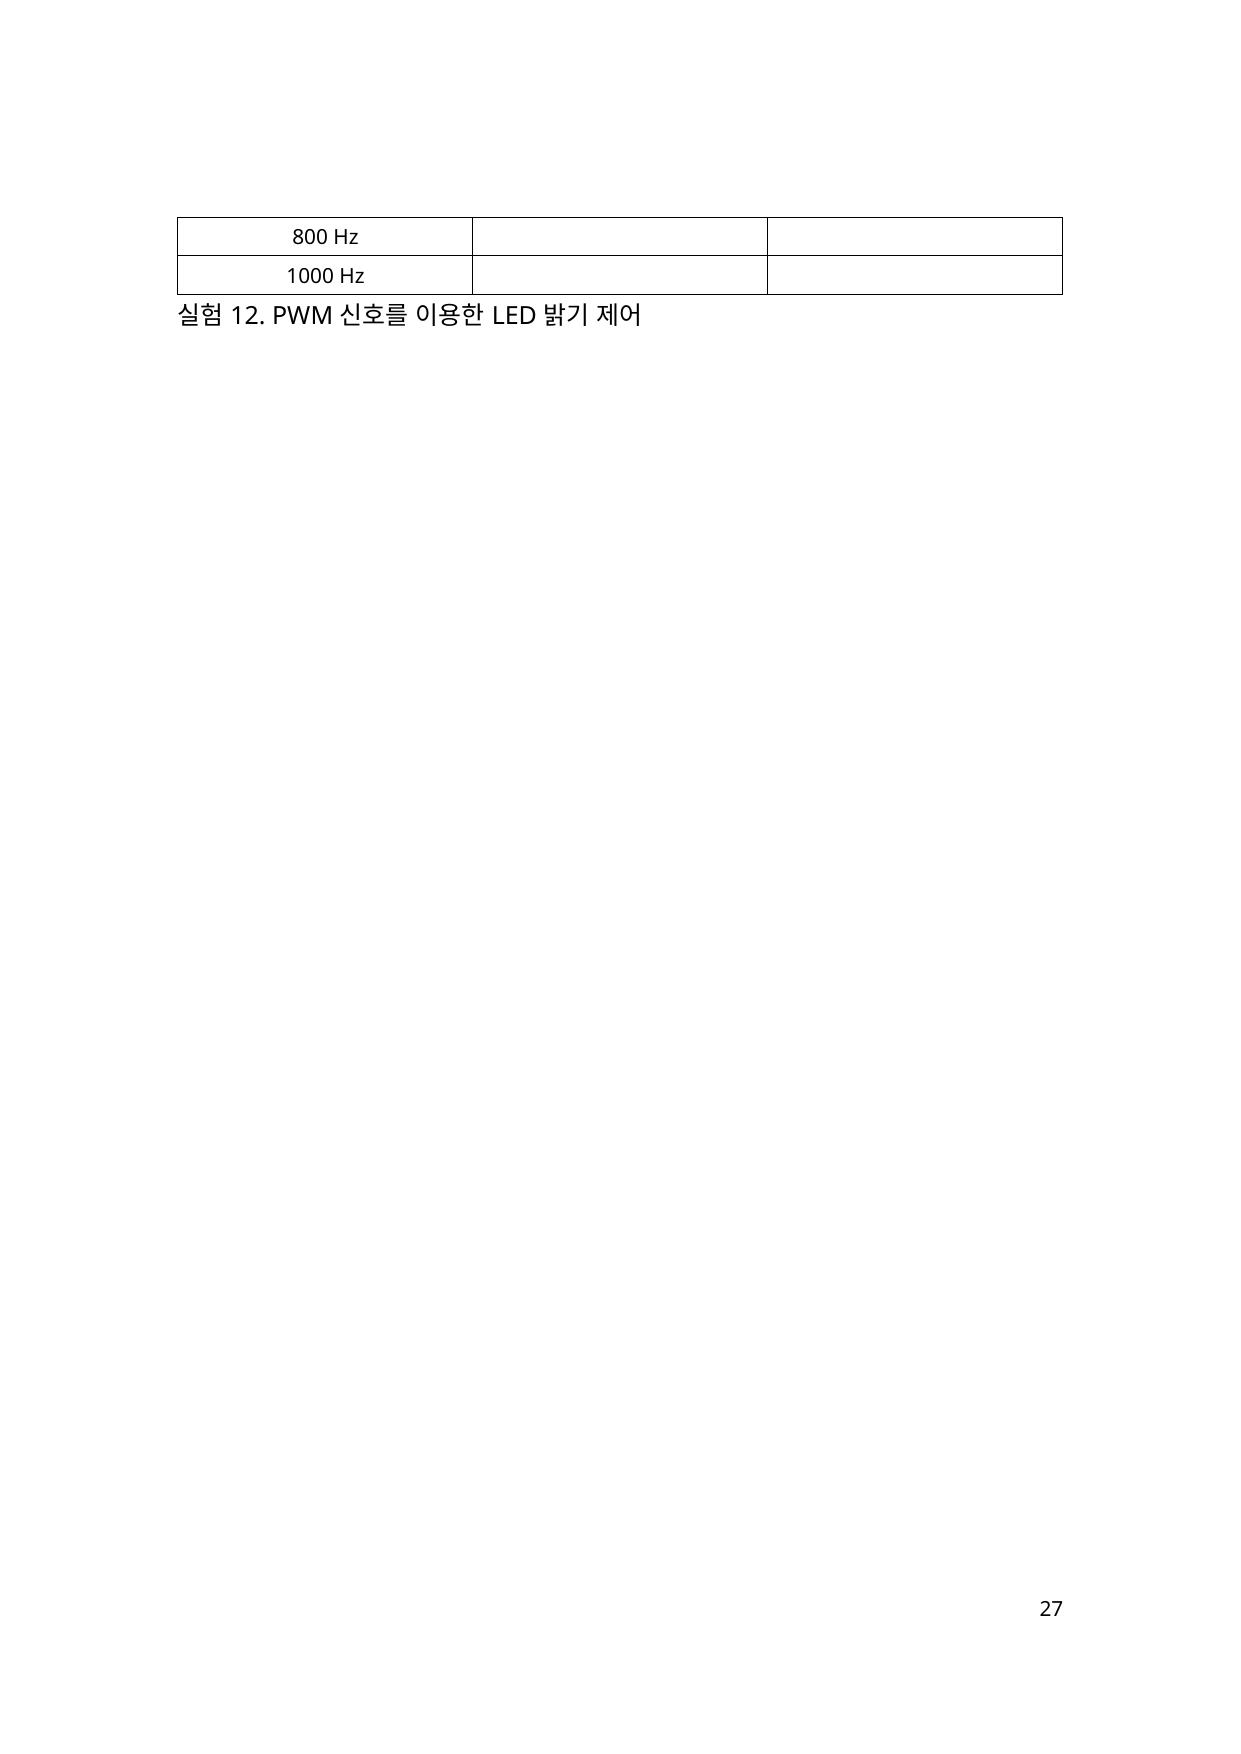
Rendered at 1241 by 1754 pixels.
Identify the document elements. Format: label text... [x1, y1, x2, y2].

table_cell 800 Hz [178, 218, 472, 255]
table_cell [473, 256, 767, 294]
table_cell [473, 218, 767, 255]
text 실험 12. PWM 신호를 이용한 LED 밝기 제어 [177, 295, 1063, 332]
table_cell [768, 256, 1062, 294]
table_cell 1000 Hz [178, 256, 472, 294]
table_cell [768, 218, 1062, 255]
